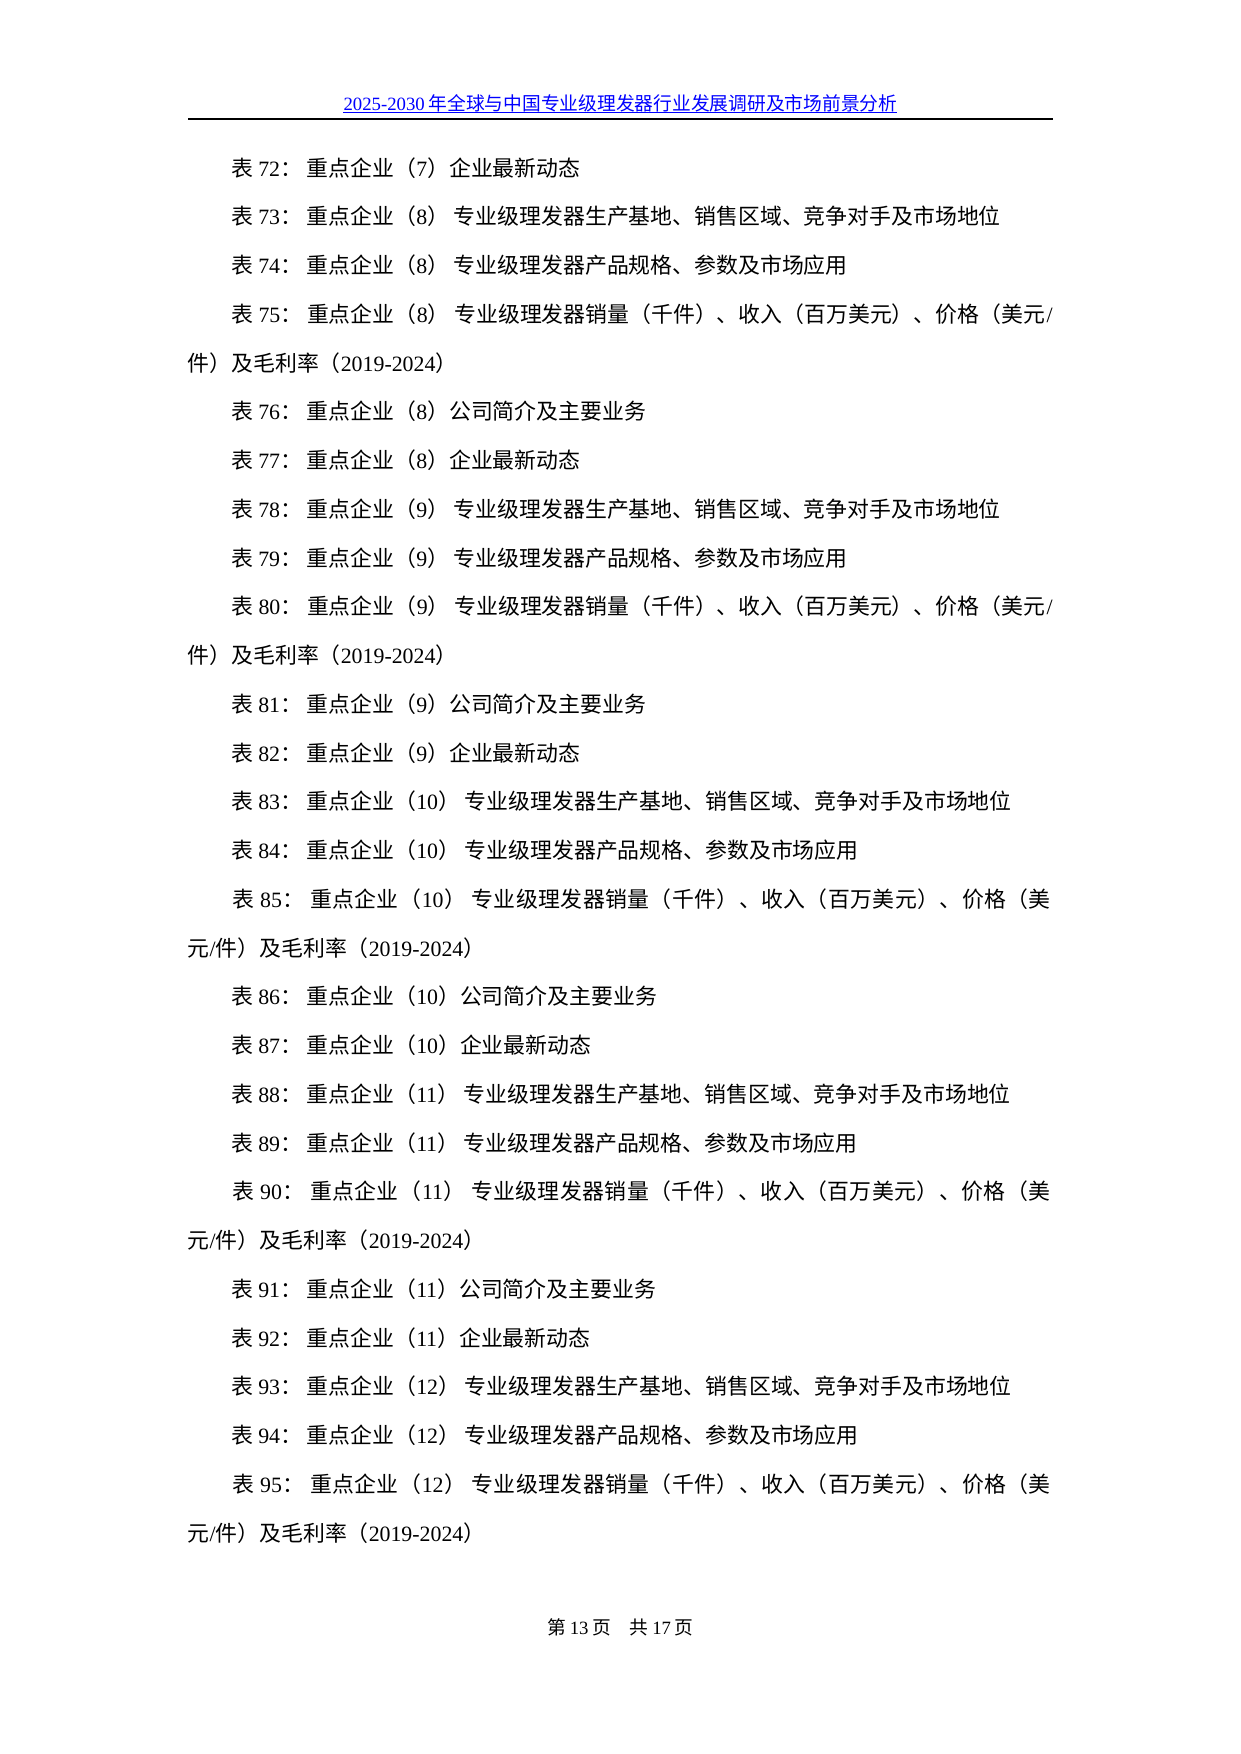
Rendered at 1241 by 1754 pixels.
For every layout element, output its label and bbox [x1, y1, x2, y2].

text [187, 150, 1053, 1548]
